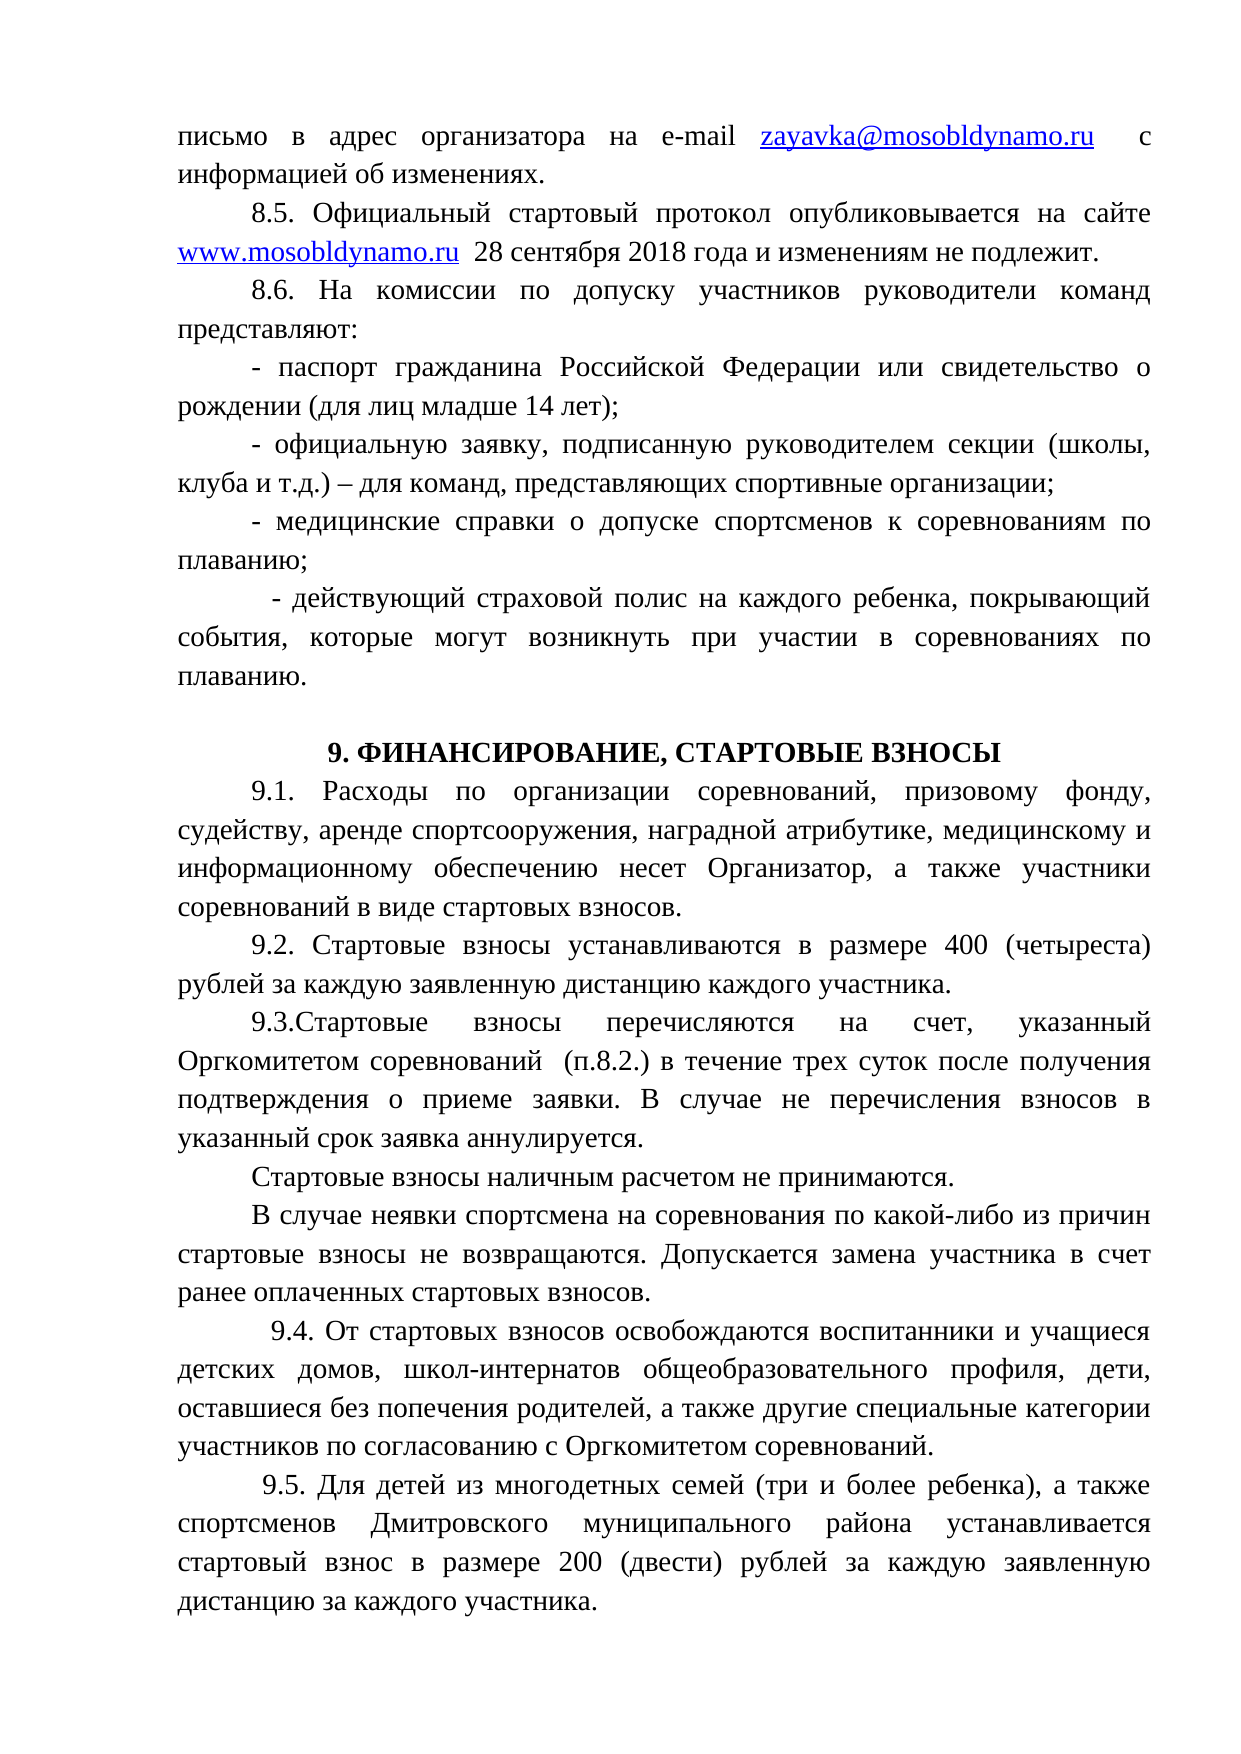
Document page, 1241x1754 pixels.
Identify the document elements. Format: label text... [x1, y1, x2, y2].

text 9.1. Расходы по организации соревнований, призовому фонду, судейству, аренде спортсооружения, наградной атрибутике, медицинскому и информационному обеспечению несет Организатор, а также участники соревнований в виде стартовых взносов. [177, 773, 1152, 922]
text - паспорт гражданина Российской Федерации или свидетельство о рождении (для лиц младше 14 лет); [177, 349, 1152, 421]
text 9.5. Для детей из многодетных семей (три и более ребенка), а также спортсменов Дмитровского муниципального района устанавливается стартовый взнос в размере 200 (двести) рублей за каждую заявленную дистанцию за каждого участника. [177, 1467, 1152, 1616]
text 9. ФИНАНСИРОВАНИЕ, СТАРТОВЫЕ ВЗНОСЫ [177, 735, 1152, 768]
text 9.2. Стартовые взносы устанавливаются в размере 400 (четыреста) рублей за каждую заявленную дистанцию каждого участника. [177, 927, 1152, 999]
text 9.3.Стартовые взносы перечисляются на счет, указанный Оргкомитетом соревнований (п.8.2.) в течение трех суток после получения подтверждения о приеме заявки. В случае не перечисления взносов в указанный срок заявка аннулируется. [177, 1004, 1152, 1154]
text 8.6. На комиссии по допуску участников руководители команд представляют: [177, 272, 1152, 344]
text Стартовые взносы наличным расчетом не принимаются. [177, 1159, 1152, 1192]
text 9.4. От стартовых взносов освобождаются воспитанники и учащиеся детских домов, школ-интернатов общеобразовательного профиля, дети, оставшиеся без попечения родителей, а также другие специальные категории участников по согласованию с Оргкомитетом соревнований. [177, 1313, 1152, 1462]
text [177, 118, 1152, 190]
text В случае неявки спортсмена на соревнования по какой-либо из причин стартовые взносы не возвращаются. Допускается замена участника в счет ранее оплаченных стартовых взносов. [177, 1197, 1152, 1308]
text - медицинские справки о допуске спортсменов к соревнованиям по плаванию; [177, 503, 1152, 576]
text - действующий страховой полис на каждого ребенка, покрывающий события, которые могут возникнуть при участии в соревнованиях по плаванию. [177, 581, 1152, 691]
text 8.5. Официальный стартовый протокол опубликовывается на сайте www.mosobldynamo.ru 28 сентября 2018 года и изменениям не подлежит. [177, 195, 1152, 267]
text - официальную заявку, подписанную руководителем секции (школы, клуба и т.д.) – для команд, представляющих спортивные организации; [177, 426, 1152, 498]
